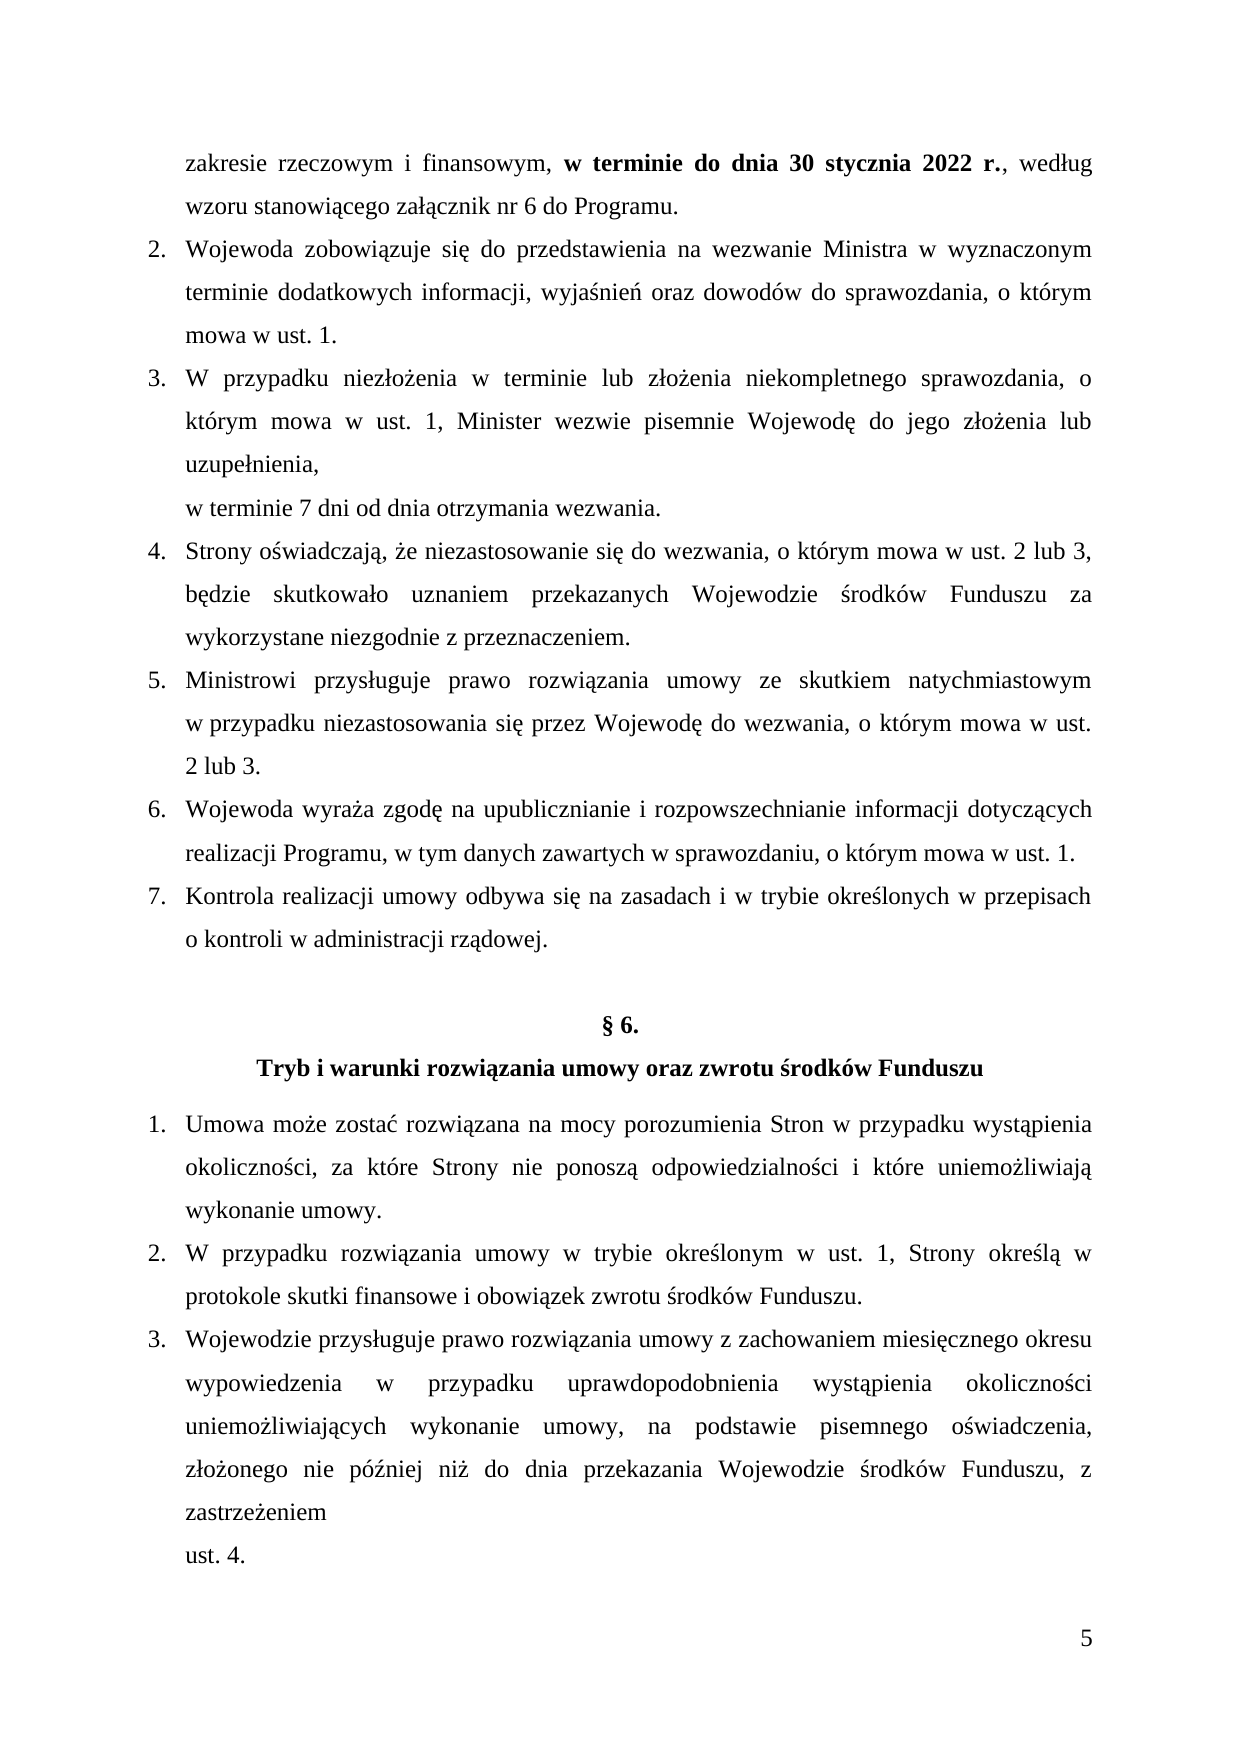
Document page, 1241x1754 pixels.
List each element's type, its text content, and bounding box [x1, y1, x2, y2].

list Strony oświadczają, że niezastosowanie się do wezwania, o którym mowa w ust. 2 lub 3, będzie skutkowało uznaniem przekazanych Wojewodzie środków Funduszu za wykorzystane niezgodnie z przeznaczeniem. [148, 536, 1093, 651]
list W przypadku niezłożenia w terminie lub złożenia niekompletnego sprawozdania, o którym mowa w ust. 1, Minister wezwie pisemnie Wojewodę do jego złożenia lub uzupełnienia, w terminie 7 dni od dnia otrzymania wezwania. [148, 363, 1093, 521]
text Tryb i warunki rozwiązania umowy oraz zwrotu środków Funduszu [148, 1053, 1093, 1082]
list Ministrowi przysługuje prawo rozwiązania umowy ze skutkiem natychmiastowym w przypadku niezastosowania się przez Wojewodę do wezwania, o którym mowa w ust. 2 lub 3. [148, 665, 1093, 780]
text § 6. [148, 1010, 1093, 1039]
list Wojewodzie przysługuje prawo rozwiązania umowy z zachowaniem miesięcznego okresu wypowiedzenia w przypadku uprawdopodobnienia wystąpienia okoliczności uniemożliwiających wykonanie umowy, na podstawie pisemnego oświadczenia, złożonego nie później niż do dnia przekazania Wojewodzie środków Funduszu, z zastrzeżeniem ust. 4. [148, 1324, 1093, 1569]
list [148, 148, 1093, 219]
list Wojewoda zobowiązuje się do przedstawienia na wezwanie Ministra w wyznaczonym terminie dodatkowych informacji, wyjaśnień oraz dowodów do sprawozdania, o którym mowa w ust. 1. [148, 234, 1093, 349]
list Kontrola realizacji umowy odbywa się na zasadach i w trybie określonych w przepisach o kontroli w administracji rządowej. [148, 881, 1093, 953]
list Wojewoda wyraża zgodę na upublicznianie i rozpowszechnianie informacji dotyczących realizacji Programu, w tym danych zawartych w sprawozdaniu, o którym mowa w ust. 1. [148, 794, 1093, 866]
list Umowa może zostać rozwiązana na mocy porozumienia Stron w przypadku wystąpienia okoliczności, za które Strony nie ponoszą odpowiedzialności i które uniemożliwiają wykonanie umowy. [148, 1109, 1093, 1224]
list W przypadku rozwiązania umowy w trybie określonym w ust. 1, Strony określą w protokole skutki finansowe i obowiązek zwrotu środków Funduszu. [148, 1238, 1093, 1310]
